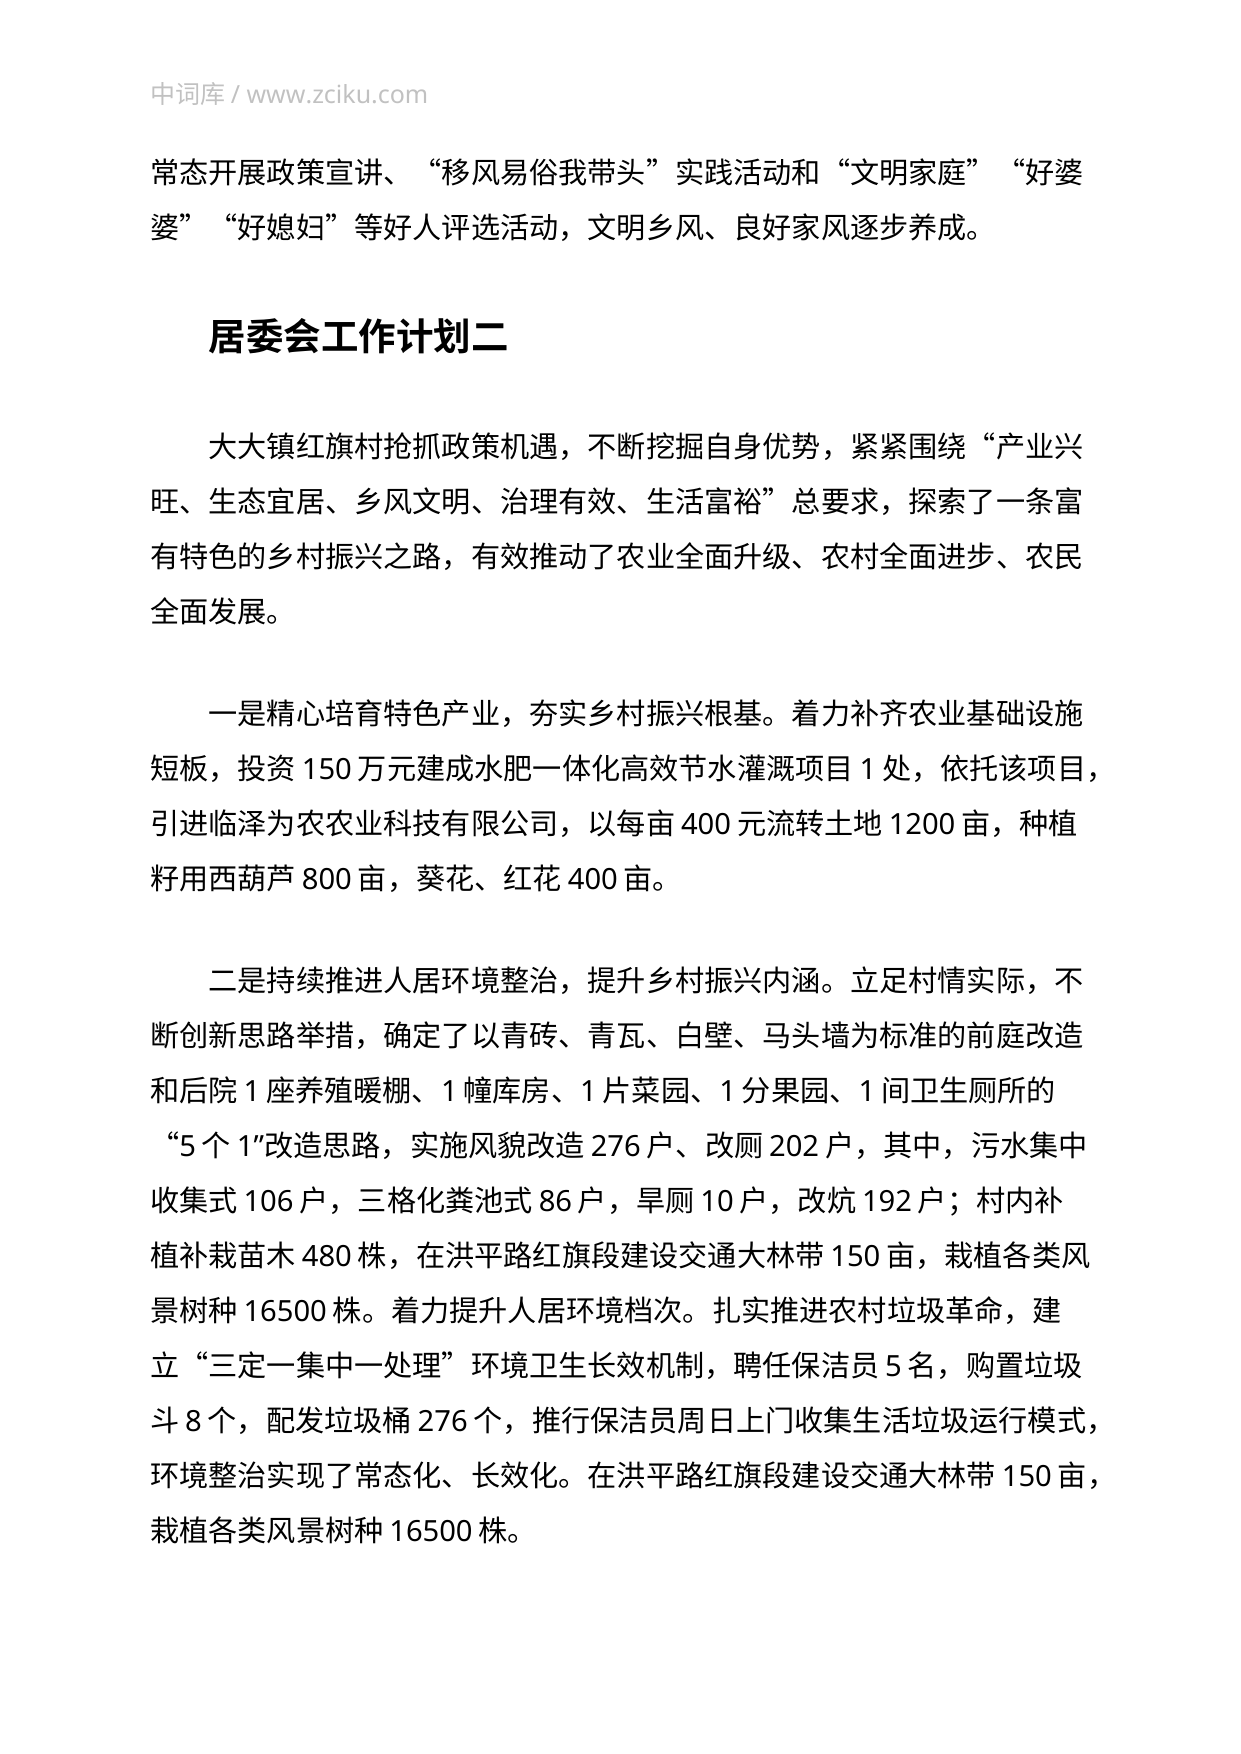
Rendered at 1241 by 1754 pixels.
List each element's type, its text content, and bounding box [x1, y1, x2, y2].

text 大大镇红旗村抢抓政策机遇，不断挖掘自身优势，紧紧围绕“产业兴旺、生态宜居、乡风文明、治理有效、生活富裕”总要求，探索了一条富有特色的乡村振兴之路，有效推动了农业全面升级、农村全面进步、农民全面发展。 [150, 424, 1090, 631]
text 居委会工作计划二 [150, 307, 1090, 361]
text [150, 150, 1090, 247]
text 一是精心培育特色产业，夯实乡村振兴根基。着力补齐农业基础设施短板，投资150万元建成水肥一体化高效节水灌溉项目1处，依托该项目，引进临泽为农农业科技有限公司，以每亩400元流转土地1200亩，种植籽用西葫芦800亩，葵花、红花400亩。 [150, 691, 1090, 898]
text 二是持续推进人居环境整治，提升乡村振兴内涵。立足村情实际，不断创新思路举措，确定了以青砖、青瓦、白壁、马头墙为标准的前庭改造和后院1座养殖暖棚、1幢库房、1片菜园、1分果园、1间卫生厕所的“5个1”改造思路，实施风貌改造276户、改厕202户，其中，污水集中收集式106户，三格化粪池式86户，旱厕10户，改炕192户；村内补植补栽苗木480株，在洪平路红旗段建设交通大林带150亩，栽植各类风景树种16500株。着力提升人居环境档次。扎实推进农村垃圾革命，建立“三定一集中一处理”环境卫生长效机制，聘任保洁员5名，购置垃圾斗8个，配发垃圾桶276个，推行保洁员周日上门收集生活垃圾运行模式，环境整治实现了常态化、长效化。在洪平路红旗段建设交通大林带150亩，栽植各类风景树种16500株。 [150, 957, 1090, 1549]
